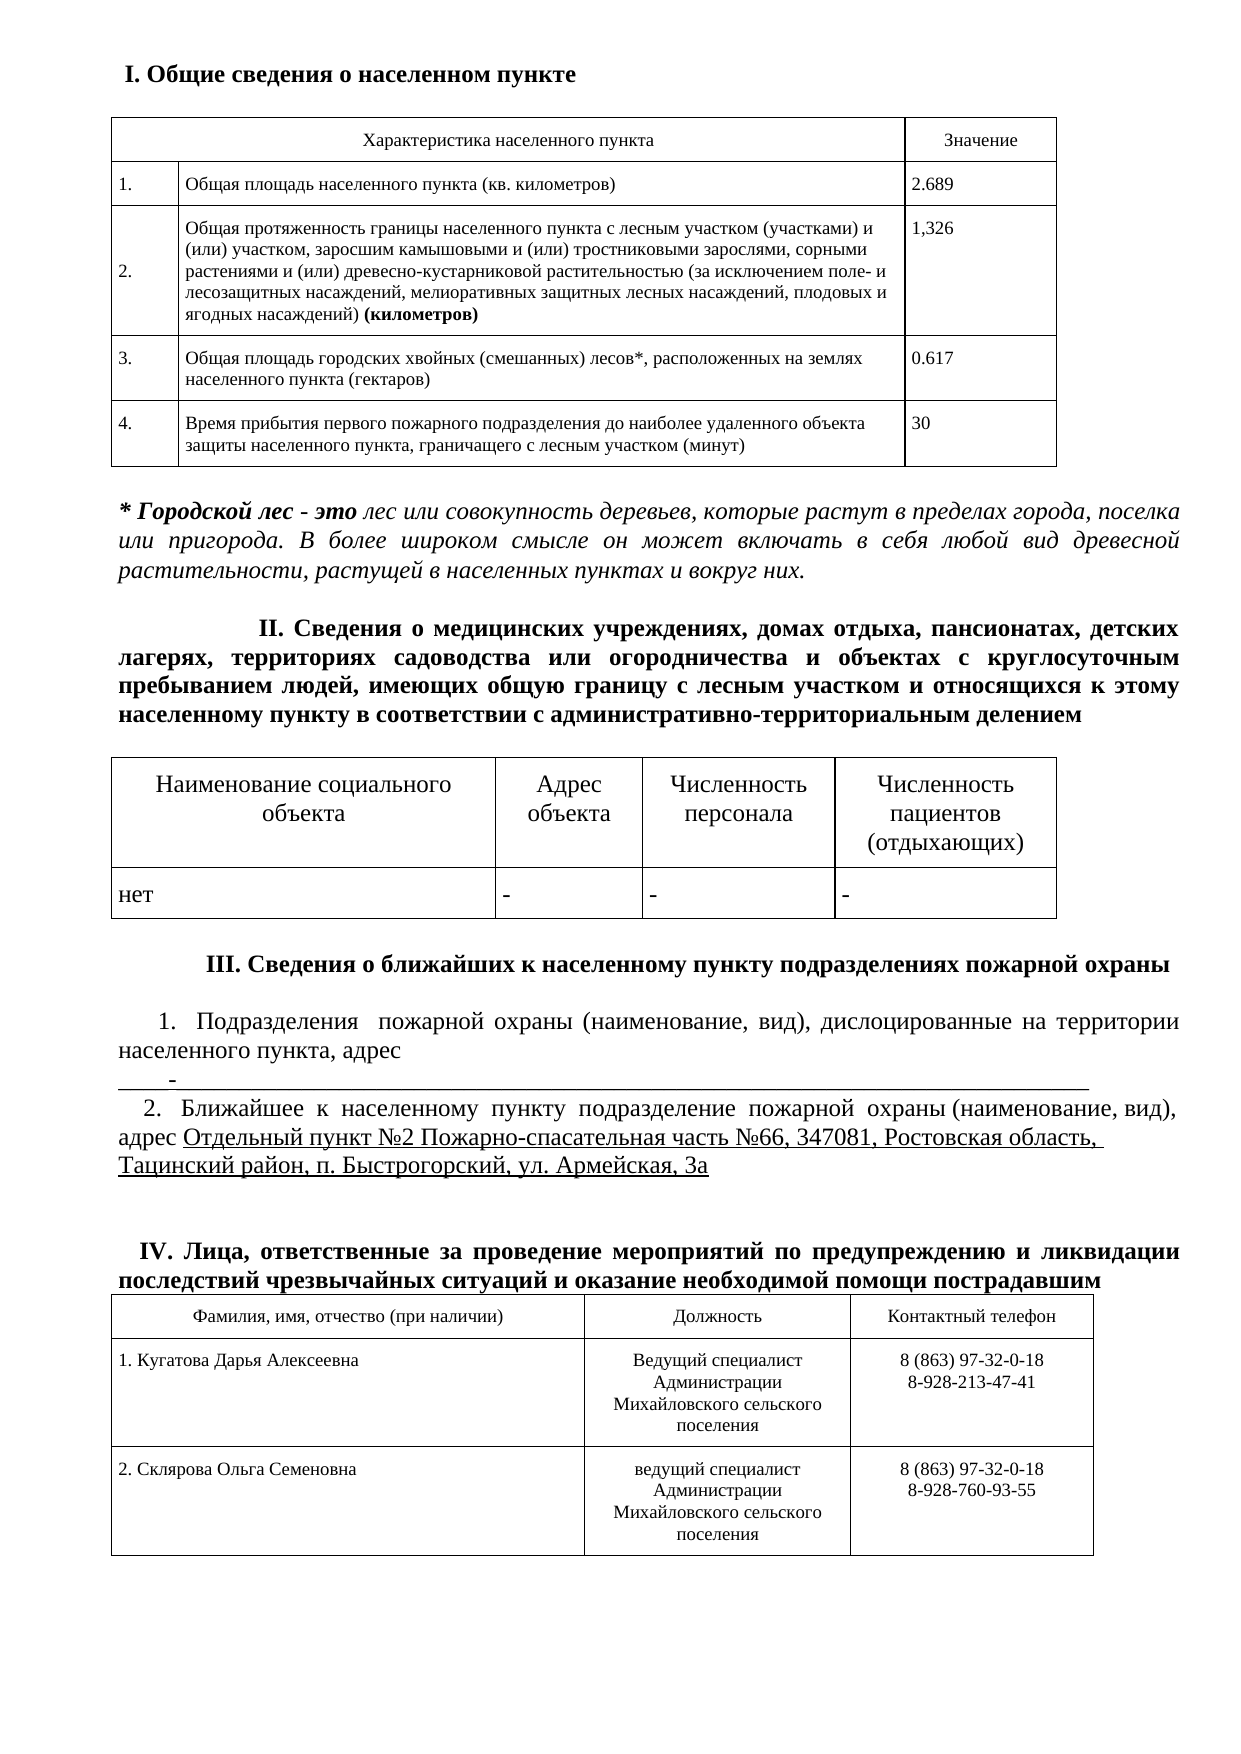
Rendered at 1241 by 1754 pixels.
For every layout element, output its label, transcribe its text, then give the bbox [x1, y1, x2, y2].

text * Городской лес - это лес или совокупность деревьев, которые растут в пределах города, поселка или пригорода. В более широком смысле он может включать в себя любой вид древесной растительности, растущей в населенных пунктах и вокруг них. [118, 554, 1181, 583]
table_cell 0.617 [906, 336, 1056, 400]
table_cell Общая площадь городских хвойных (смешанных) лесов*, расположенных на землях населенного пункта (гектаров) [179, 336, 904, 400]
text III. Сведения о ближайших к населенному пункту подразделениях пожарной охраны [118, 949, 1181, 977]
table_header Должность [585, 1295, 850, 1338]
table_cell 1. [112, 162, 178, 205]
text 2. Ближайшее к населенному пункту подразделение пожарной охраны (наименование, вид), адрес Отдельный пункт №2 Пожарно-спасательная часть №66, 347081, Ростовская область, Тацинский район, п. Быстрогорский, ул. Армейская, 3а [118, 1093, 1181, 1179]
table_cell 1,326 [906, 206, 1056, 335]
table_cell 1. Кугатова Дарья Алексеевна [112, 1339, 584, 1446]
table_cell 2. [112, 206, 178, 335]
table_cell - [496, 868, 642, 918]
text I. Общие сведения о населенном пункте [118, 59, 1181, 88]
table_cell - [836, 868, 1056, 918]
table_cell 2.689 [906, 162, 1056, 205]
table_cell 30 [906, 401, 1056, 466]
table_cell 2. Склярова Ольга Семеновна [112, 1447, 584, 1555]
table_cell Общая площадь населенного пункта (кв. километров) [179, 162, 904, 205]
table_header Значение [906, 118, 1056, 161]
table_cell 3. [112, 336, 178, 400]
table_cell 4. [112, 401, 178, 466]
table_header Адрес объекта [496, 758, 642, 867]
table_header Численность пациентов (отдыхающих) [836, 758, 1056, 867]
table_cell нет [112, 868, 495, 918]
table_header Наименование социального объекта [112, 758, 495, 867]
table_cell Общая протяженность границы населенного пункта с лесным участком (участками) и (или) участком, заросшим камышовыми и (или) тростниковыми зарослями, сорными растениями и (или) древесно-кустарниковой растительностью (за исключением поле- и лесозащитных насаждений, мелиоративных защитных лесных насаждений, плодовых и ягодных насаждений) (километров) [179, 206, 904, 335]
table_cell Ведущий специалист Администрации Михайловского сельского поселения [585, 1339, 850, 1446]
table_header Контактный телефон [851, 1295, 1093, 1338]
table_header Характеристика населенного пункта [112, 118, 904, 161]
table_header Численность персонала [643, 758, 834, 867]
text IV. Лица, ответственные за проведение мероприятий по предупреждению и ликвидации последствий чрезвычайных ситуаций и оказание необходимой помощи пострадавшим [118, 1236, 1181, 1294]
text II. Сведения о медицинских учреждениях, домах отдыха, пансионатах, детских лагерях, территориях садоводства или огородничества и объектах с круглосуточным пребыванием людей, имеющих общую границу с лесным участком и относящихся к этому населенному пункту в соответствии с административно-территориальным делением [118, 613, 1181, 728]
text ____-_________________________________________________________________________ [118, 1064, 1181, 1093]
table_cell 8 (863) 97-32-0-18 8-928-213-47-41 [851, 1339, 1093, 1446]
table_header Фамилия, имя, отчество (при наличии) [112, 1295, 584, 1338]
table_cell 8 (863) 97-32-0-18 8-928-760-93-55 [851, 1447, 1093, 1555]
table_cell - [643, 868, 834, 918]
table_cell ведущий специалист Администрации Михайловского сельского поселения [585, 1447, 850, 1555]
text 1. Подразделения пожарной охраны (наименование, вид), дислоцированные на территории населенного пункта, адрес [118, 1006, 1181, 1064]
table_cell Время прибытия первого пожарного подразделения до наиболее удаленного объекта защиты населенного пункта, граничащего с лесным участком (минут) [179, 401, 904, 466]
